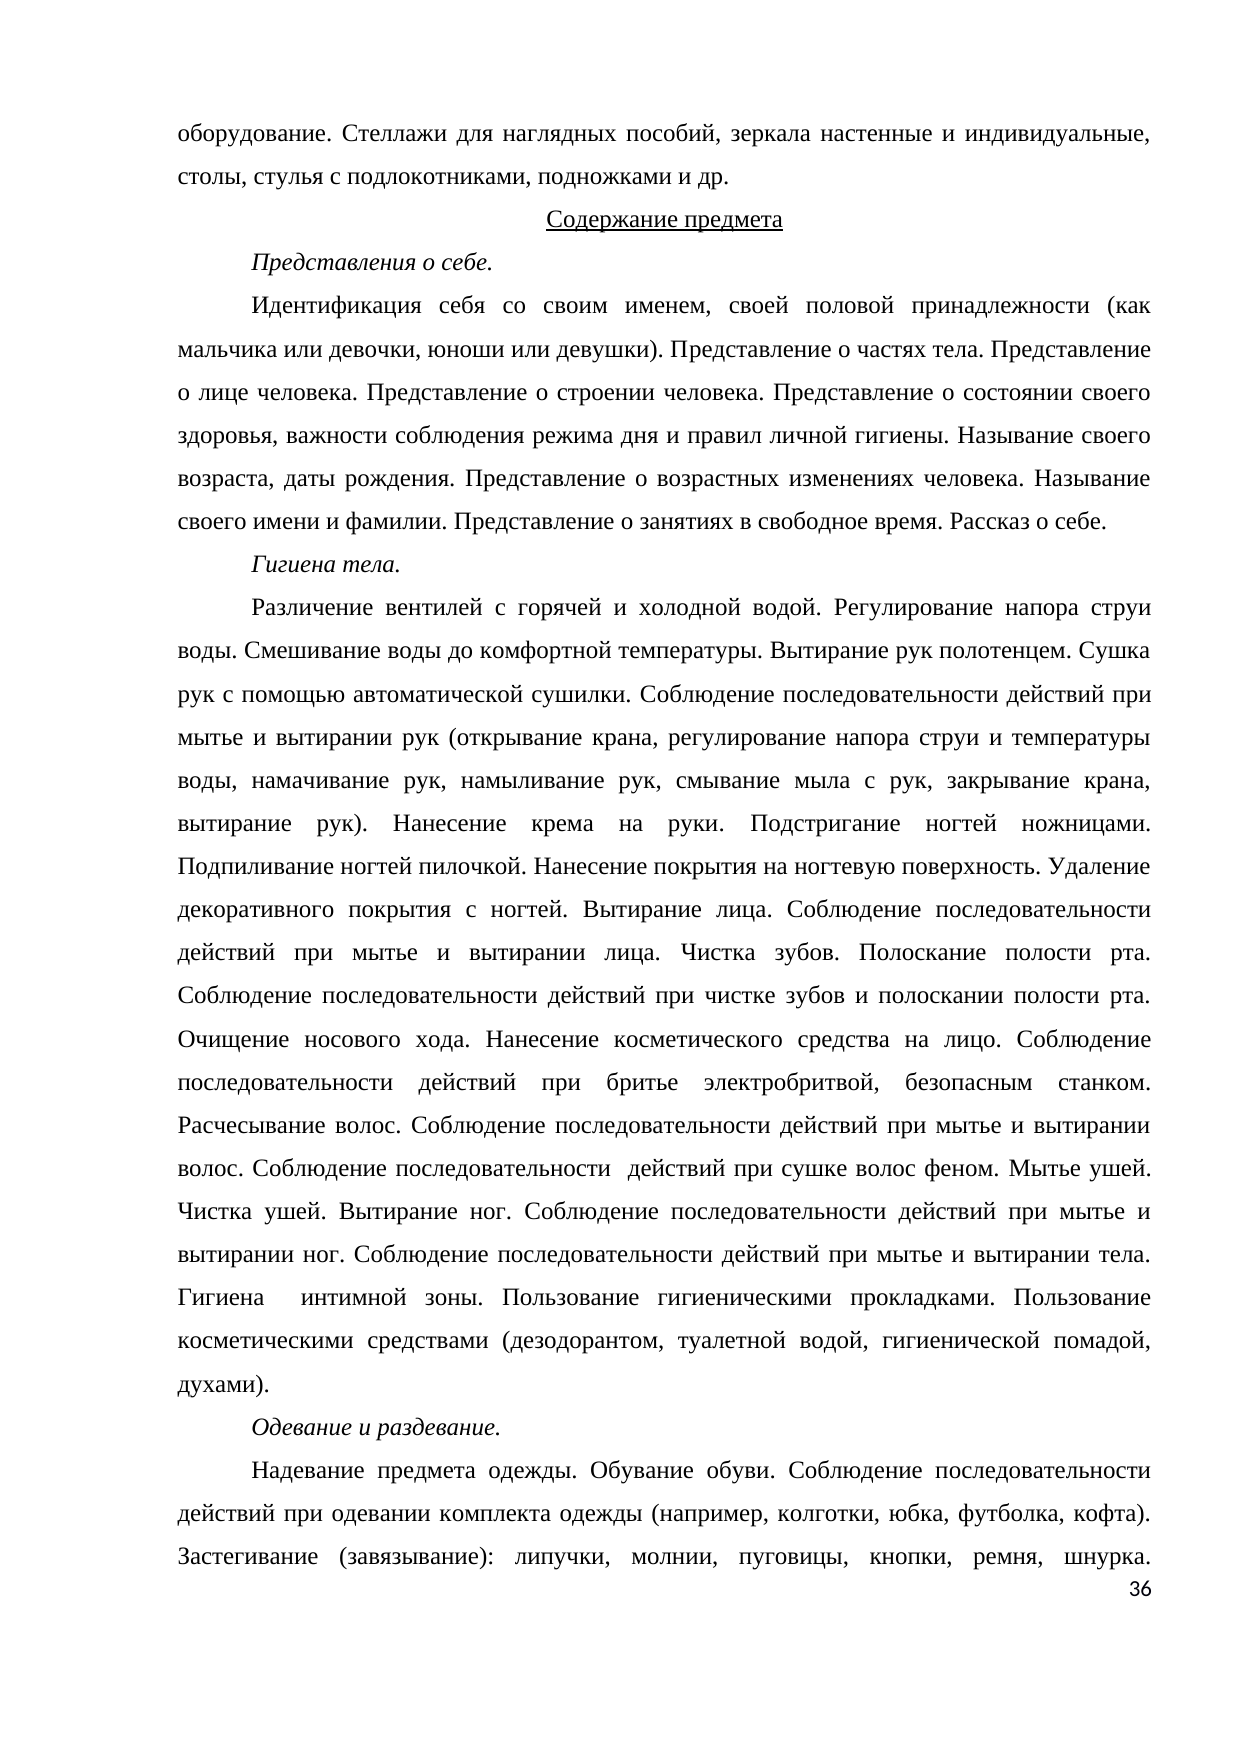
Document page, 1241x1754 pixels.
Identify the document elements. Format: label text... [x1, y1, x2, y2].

text Одевание и раздевание. [177, 1412, 1152, 1441]
text Различение вентилей с горячей и холодной водой. Регулирование напора струи воды. Смешивание воды до комфортной температуры. Вытирание рук полотенцем. Сушка рук с помощью автоматической сушилки. Соблюдение последовательности действий при мытье и вытирании рук (открывание крана, регулирование напора струи и температуры воды, намачивание рук, намыливание рук, смывание мыла с рук, закрывание крана, вытирание рук). Нанесение крема на руки. Подстригание ногтей ножницами. Подпиливание ногтей пилочкой. Нанесение покрытия на ногтевую поверхность. Удаление декоративного покрытия с ногтей. Вытирание лица. Соблюдение последовательности действий при мытье и вытирании лица. Чистка зубов. Полоскание полости рта. Соблюдение последовательности действий при чистке зубов и полоскании полости рта. Очищение носового хода. Нанесение косметического средства на лицо. Соблюдение последовательности действий при бритье электробритвой, безопасным станком. Расчесывание волос. Соблюдение последовательности действий при мытье и вытирании волос. Соблюдение последовательности действий при сушке волос феном. Мытье ушей. Чистка ушей. Вытирание ног. Соблюдение последовательности действий при мытье и вытирании ног. Соблюдение последовательности действий при мытье и вытирании тела. Гигиена интимной зоны. Пользование гигиеническими прокладками. Пользование косметическими средствами (дезодорантом, туалетной водой, гигиенической помадой, духами). [177, 592, 1152, 1397]
text Содержание предмета [177, 204, 1152, 233]
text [177, 1455, 1152, 1570]
text Представления о себе. [177, 247, 1152, 276]
text Идентификация себя со своим именем, своей половой принадлежности (как мальчика или девочки, юноши или девушки). Представление о частях тела. Представление о лице человека. Представление о строении человека. Представление о состоянии своего здоровья, важности соблюдения режима дня и правил личной гигиены. Называние своего возраста, даты рождения. Представление о возрастных изменениях человека. Называние своего имени и фамилии. Представление о занятиях в свободное время. Рассказ о себе. [177, 291, 1152, 535]
text Гигиена тела. [177, 549, 1152, 578]
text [177, 118, 1152, 190]
